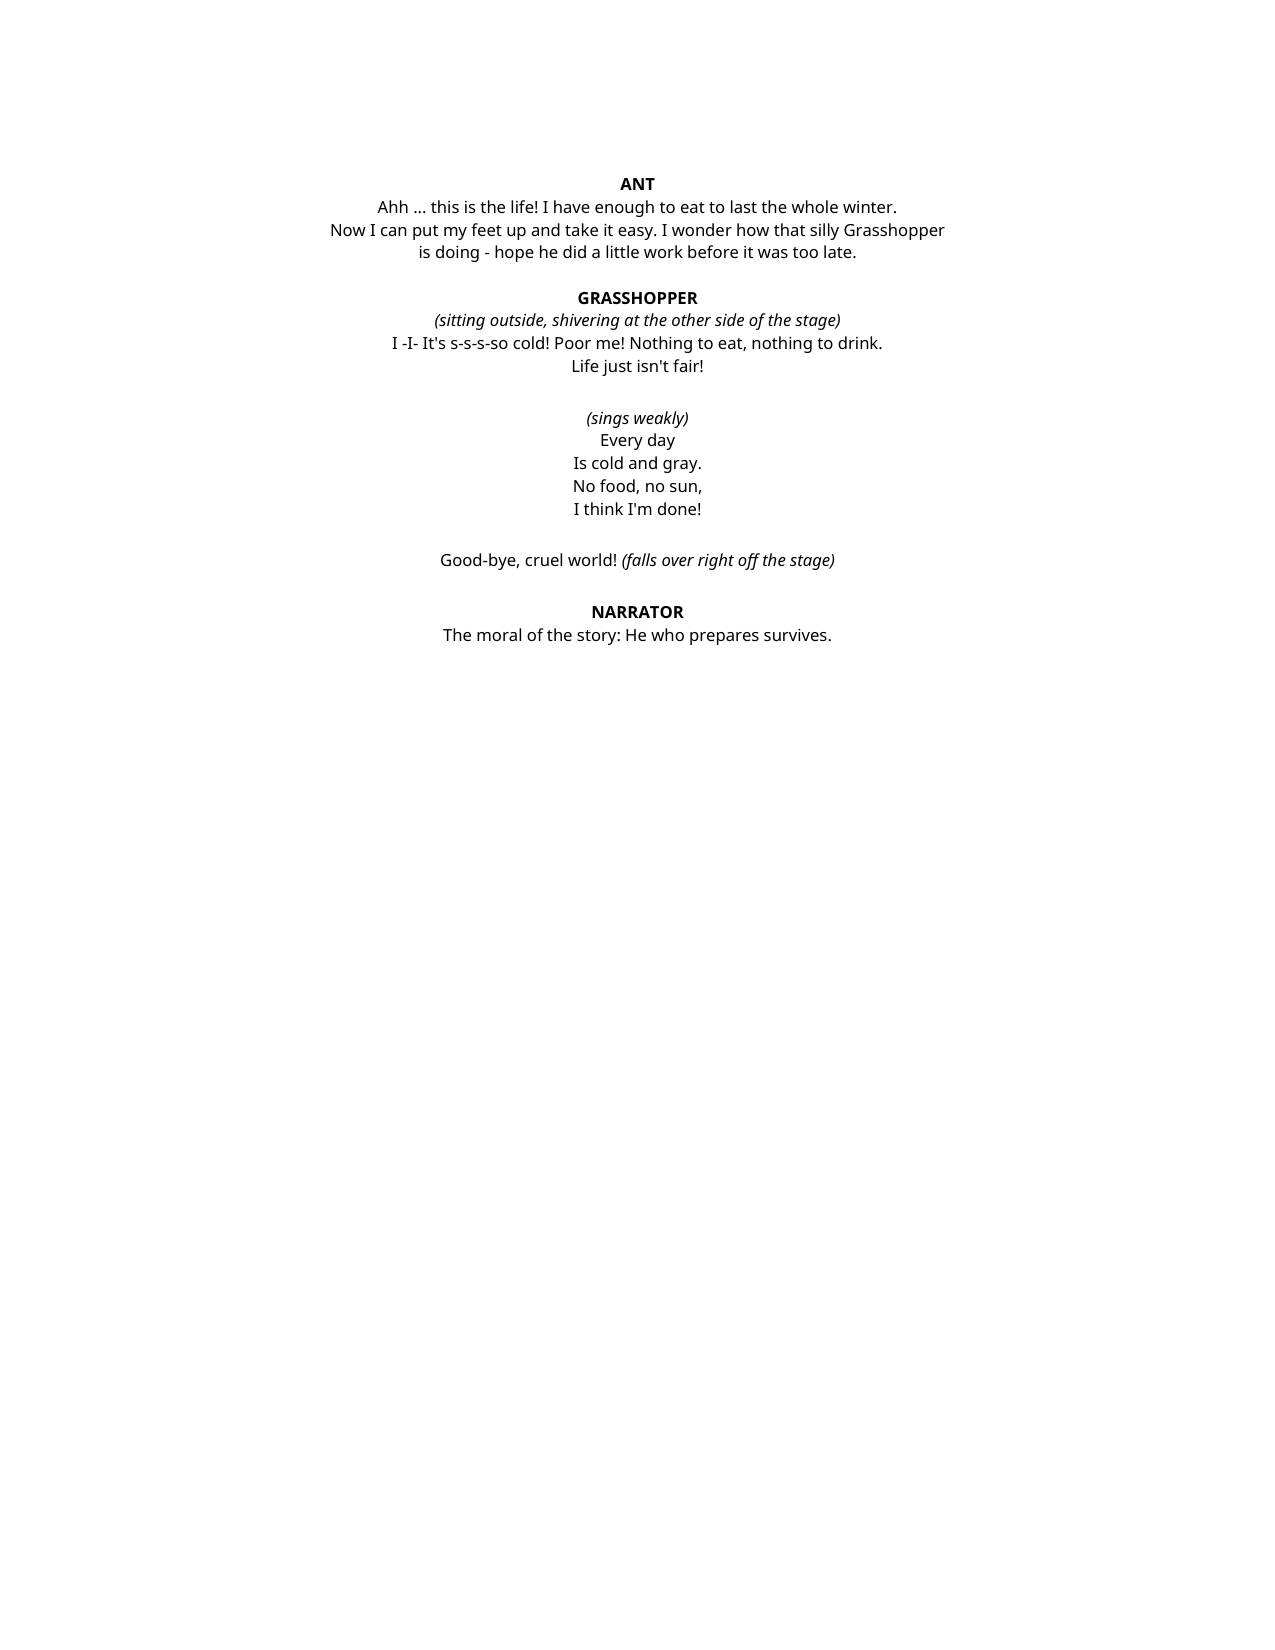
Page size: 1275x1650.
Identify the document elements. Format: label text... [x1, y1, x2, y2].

text (sings weakly) Every day Is cold and gray. No food, no sun, I think I'm done! [150, 406, 1125, 520]
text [150, 150, 1125, 377]
text NARRATOR The moral of the story: He who prepares survives. [150, 601, 1125, 646]
text Good-bye, cruel world! (falls over right off the stage) [150, 549, 1125, 572]
